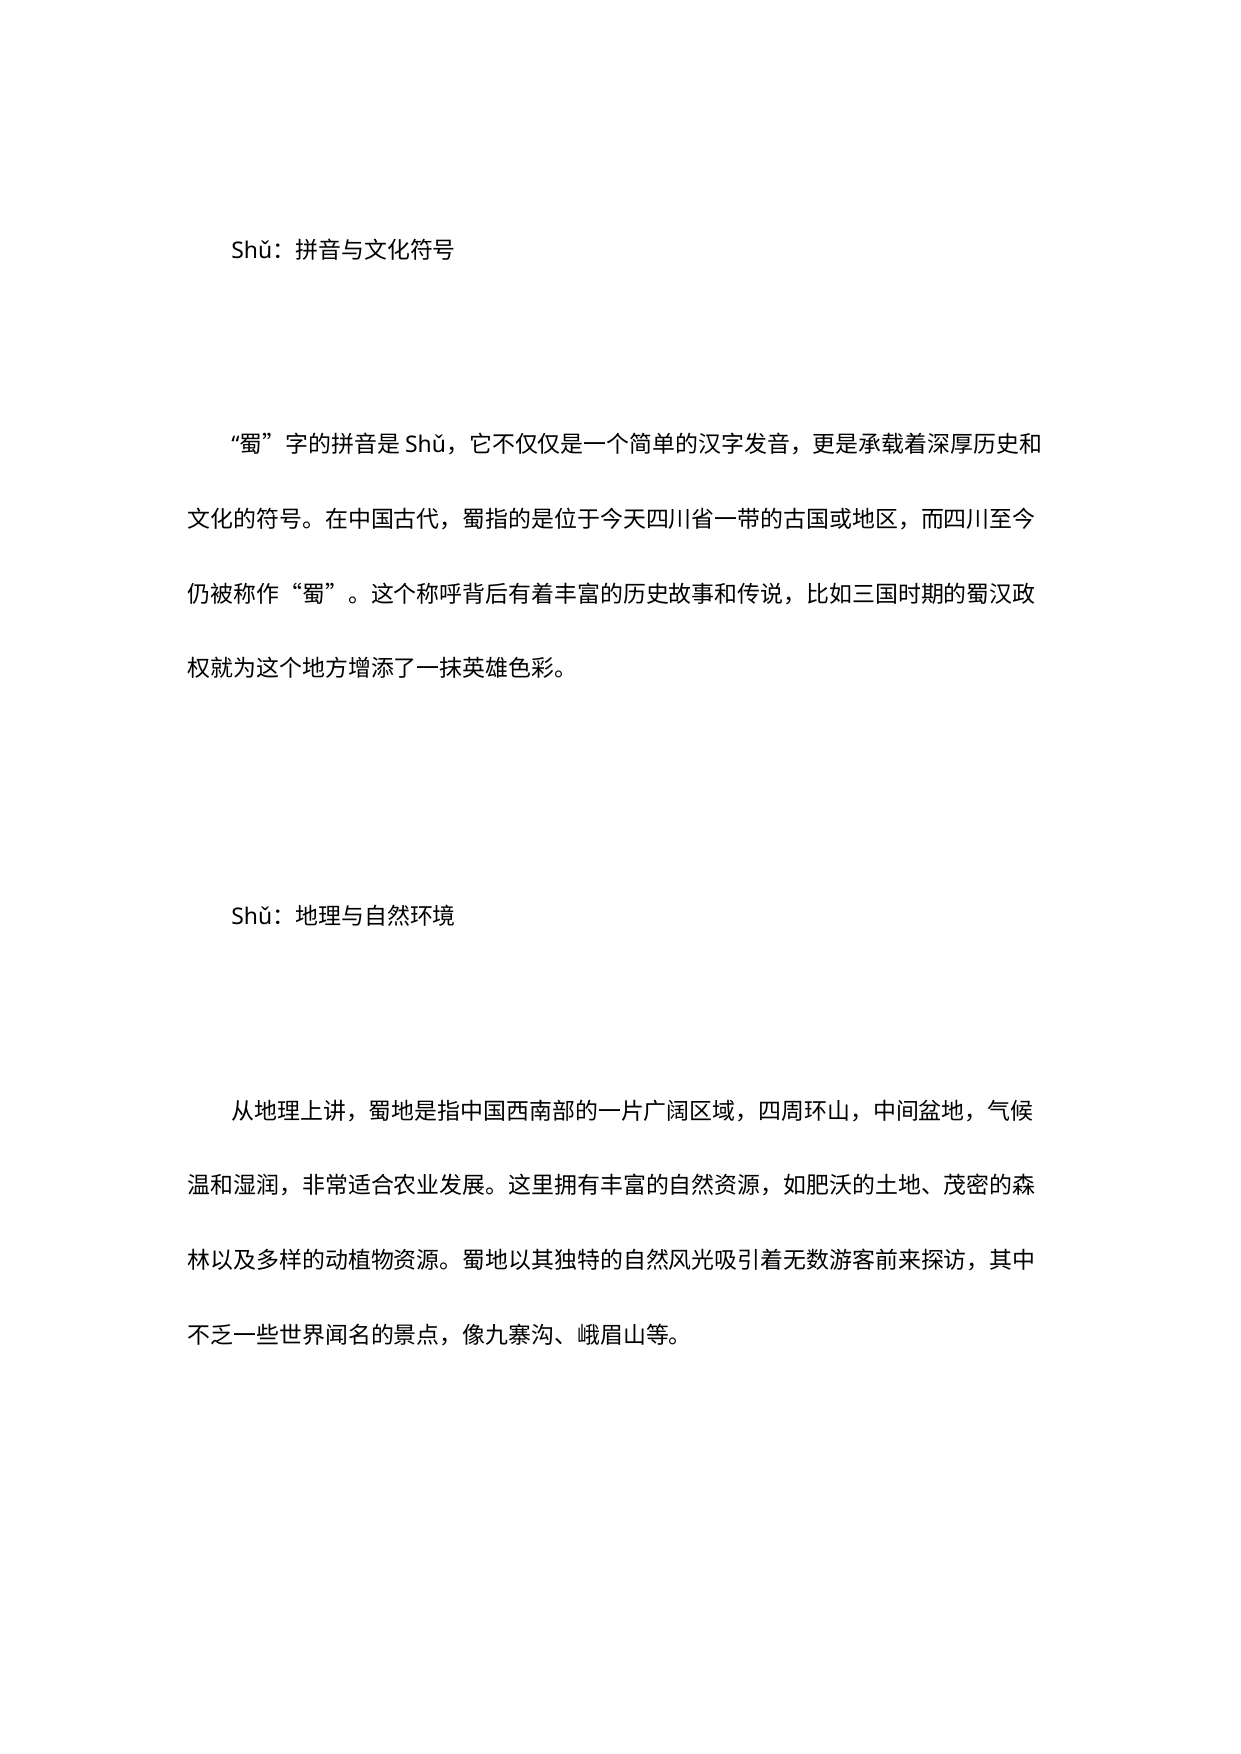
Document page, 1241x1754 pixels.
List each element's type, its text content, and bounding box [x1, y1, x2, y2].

text “蜀”字的拼音是 Shǔ，它不仅仅是一个简单的汉字发音，更是承载着深厚历史和文化的符号。在中国古代，蜀指的是位于今天四川省一带的古国或地区，而四川至今仍被称作“蜀”。这个称呼背后有着丰富的历史故事和传说，比如三国时期的蜀汉政权就为这个地方增添了一抹英雄色彩。 [187, 410, 1053, 699]
text Shǔ：拼音与文化符号 [187, 216, 1053, 281]
text Shǔ：地理与自然环境 [187, 882, 1053, 947]
text 从地理上讲，蜀地是指中国西南部的一片广阔区域，四周环山，中间盆地，气候温和湿润，非常适合农业发展。这里拥有丰富的自然资源，如肥沃的土地、茂密的森林以及多样的动植物资源。蜀地以其独特的自然风光吸引着无数游客前来探访，其中不乏一些世界闻名的景点，像九寨沟、峨眉山等。 [187, 1077, 1053, 1366]
